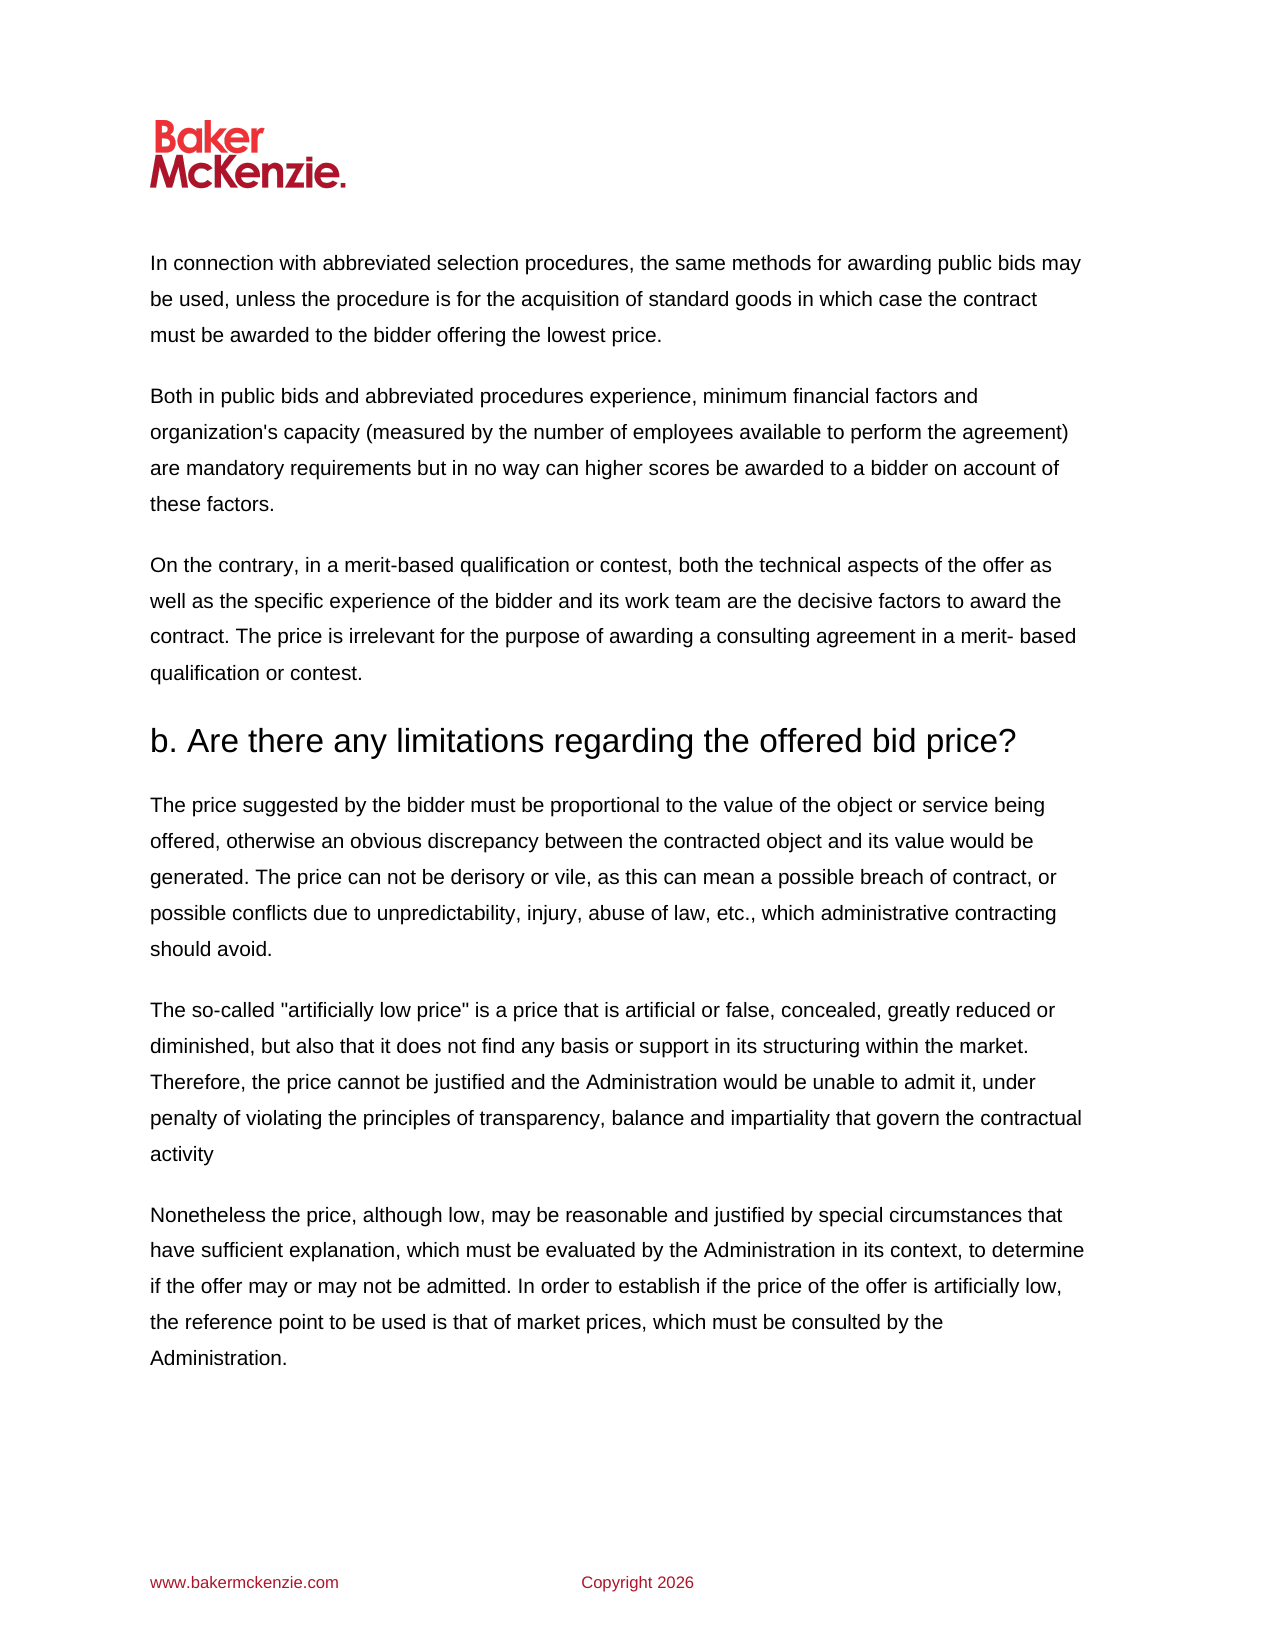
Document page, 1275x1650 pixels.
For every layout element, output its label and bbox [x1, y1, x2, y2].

picture [150, 120, 346, 189]
